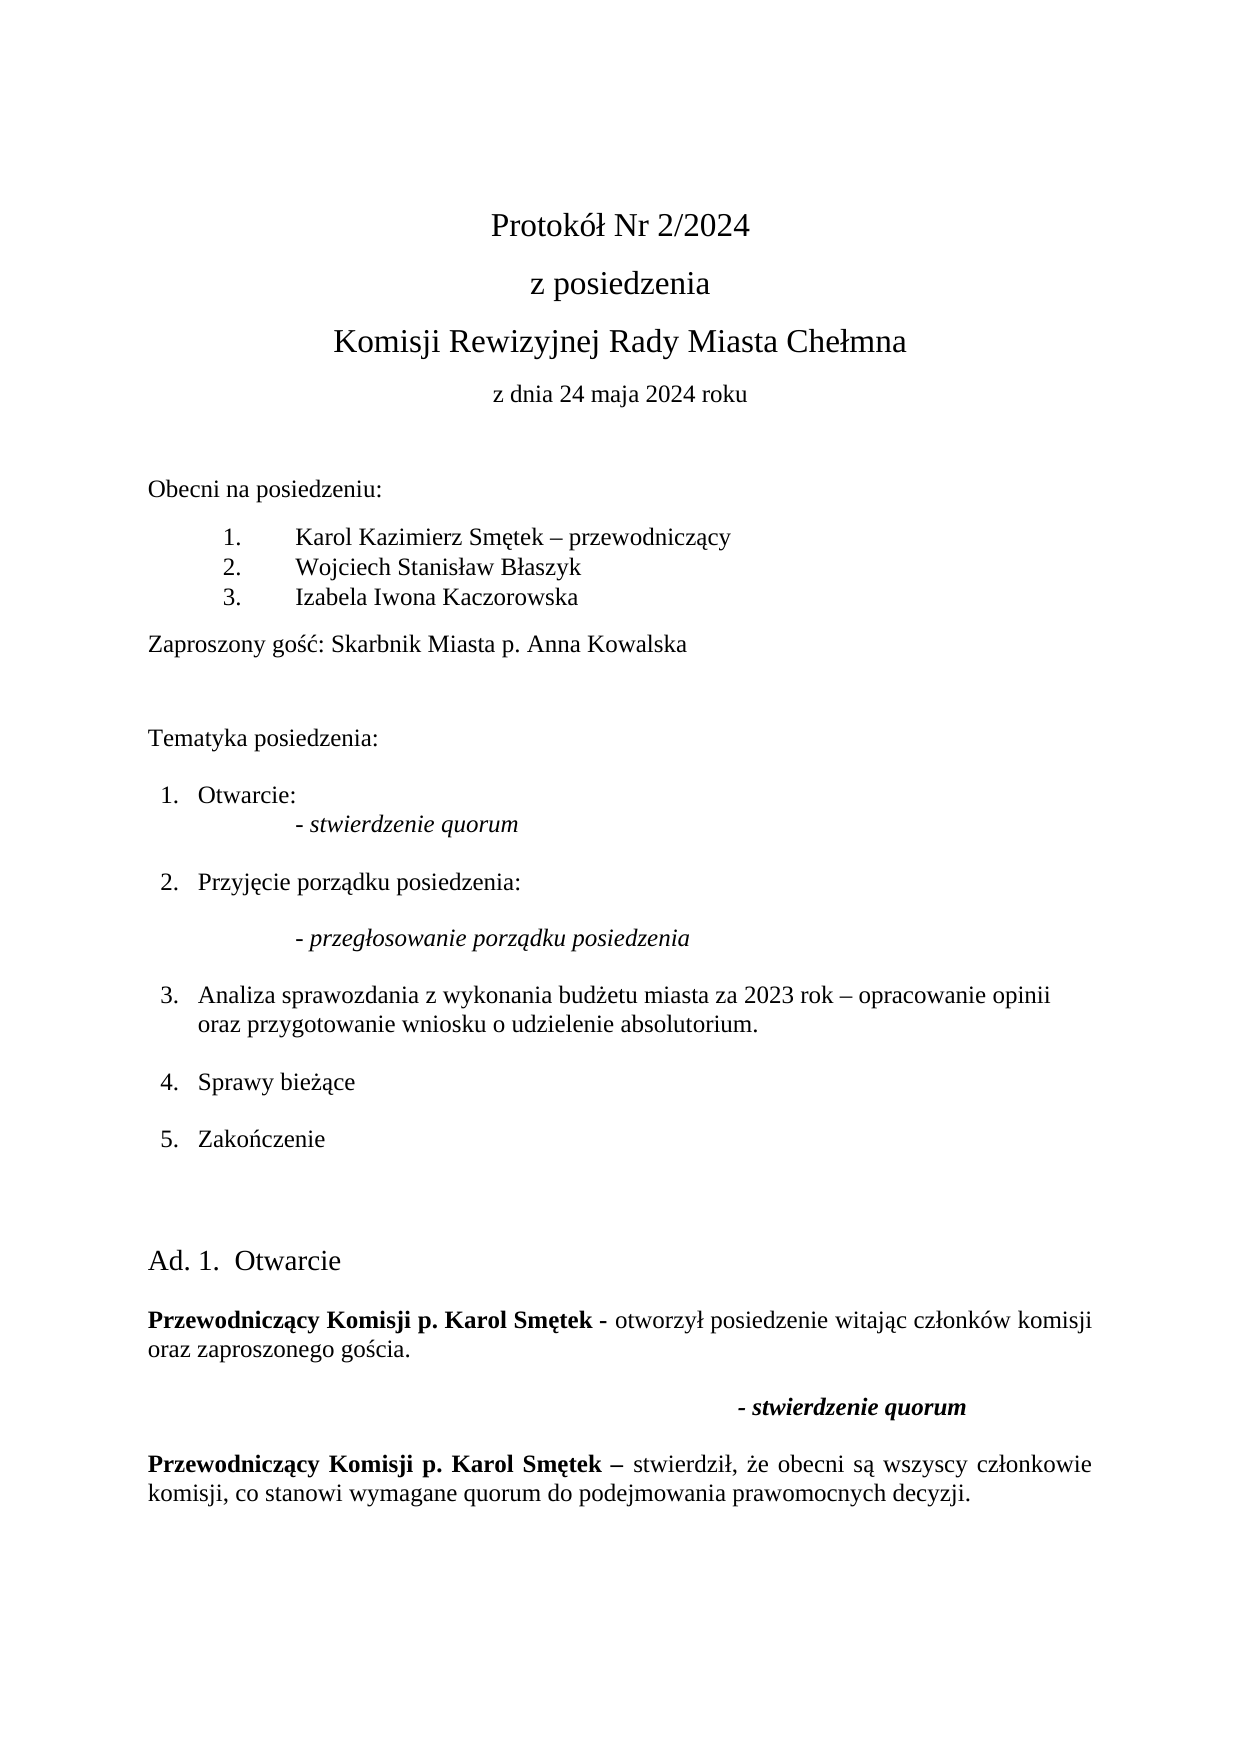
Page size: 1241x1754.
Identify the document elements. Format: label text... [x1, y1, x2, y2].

text Przewodniczący Komisji p. Karol Smętek – stwierdził, że obecni są wszyscy członkowie komisji, co stanowi wymagane quorum do podejmowania prawomocnych decyzji. [148, 1449, 1093, 1507]
text - stwierdzenie quorum [148, 809, 1093, 838]
text z dnia 24 maja 2024 roku [148, 379, 1093, 408]
list Otwarcie: [160, 781, 1093, 809]
list 2. Wojciech Stanisław Błaszyk [223, 552, 1093, 581]
text Tematyka posiedzenia: [148, 723, 1093, 752]
list Sprawy bieżące [160, 1067, 1093, 1095]
text Przewodniczący Komisji p. Karol Smętek - otworzył posiedzenie witając członków komisji oraz zaproszonego gościa. [148, 1305, 1093, 1363]
text Zaproszony gość: Skarbnik Miasta p. Anna Kowalska [148, 629, 1093, 658]
text z posiedzenia [148, 263, 1093, 301]
list 3. Izabela Iwona Kaczorowska [223, 582, 1093, 611]
list Analiza sprawozdania z wykonania budżetu miasta za 2023 rok – opracowanie opinii oraz przygotowanie wniosku o udzielenie absolutorium. [160, 980, 1093, 1038]
text Komisji Rewizyjnej Rady Miasta Chełmna [148, 321, 1093, 359]
list Zakończenie [160, 1124, 1093, 1153]
text - stwierdzenie quorum [148, 1392, 1093, 1420]
list Przyjęcie porządku posiedzenia: [160, 867, 1093, 896]
list 1. Karol Kazimierz Smętek – przewodniczący [223, 522, 1093, 551]
text - przegłosowanie porządku posiedzenia [148, 923, 1093, 952]
text Protokół Nr 2/2024 [148, 205, 1093, 243]
text Ad. 1. Otwarcie [148, 1243, 1093, 1277]
text Obecni na posiedzeniu: [148, 474, 1142, 503]
